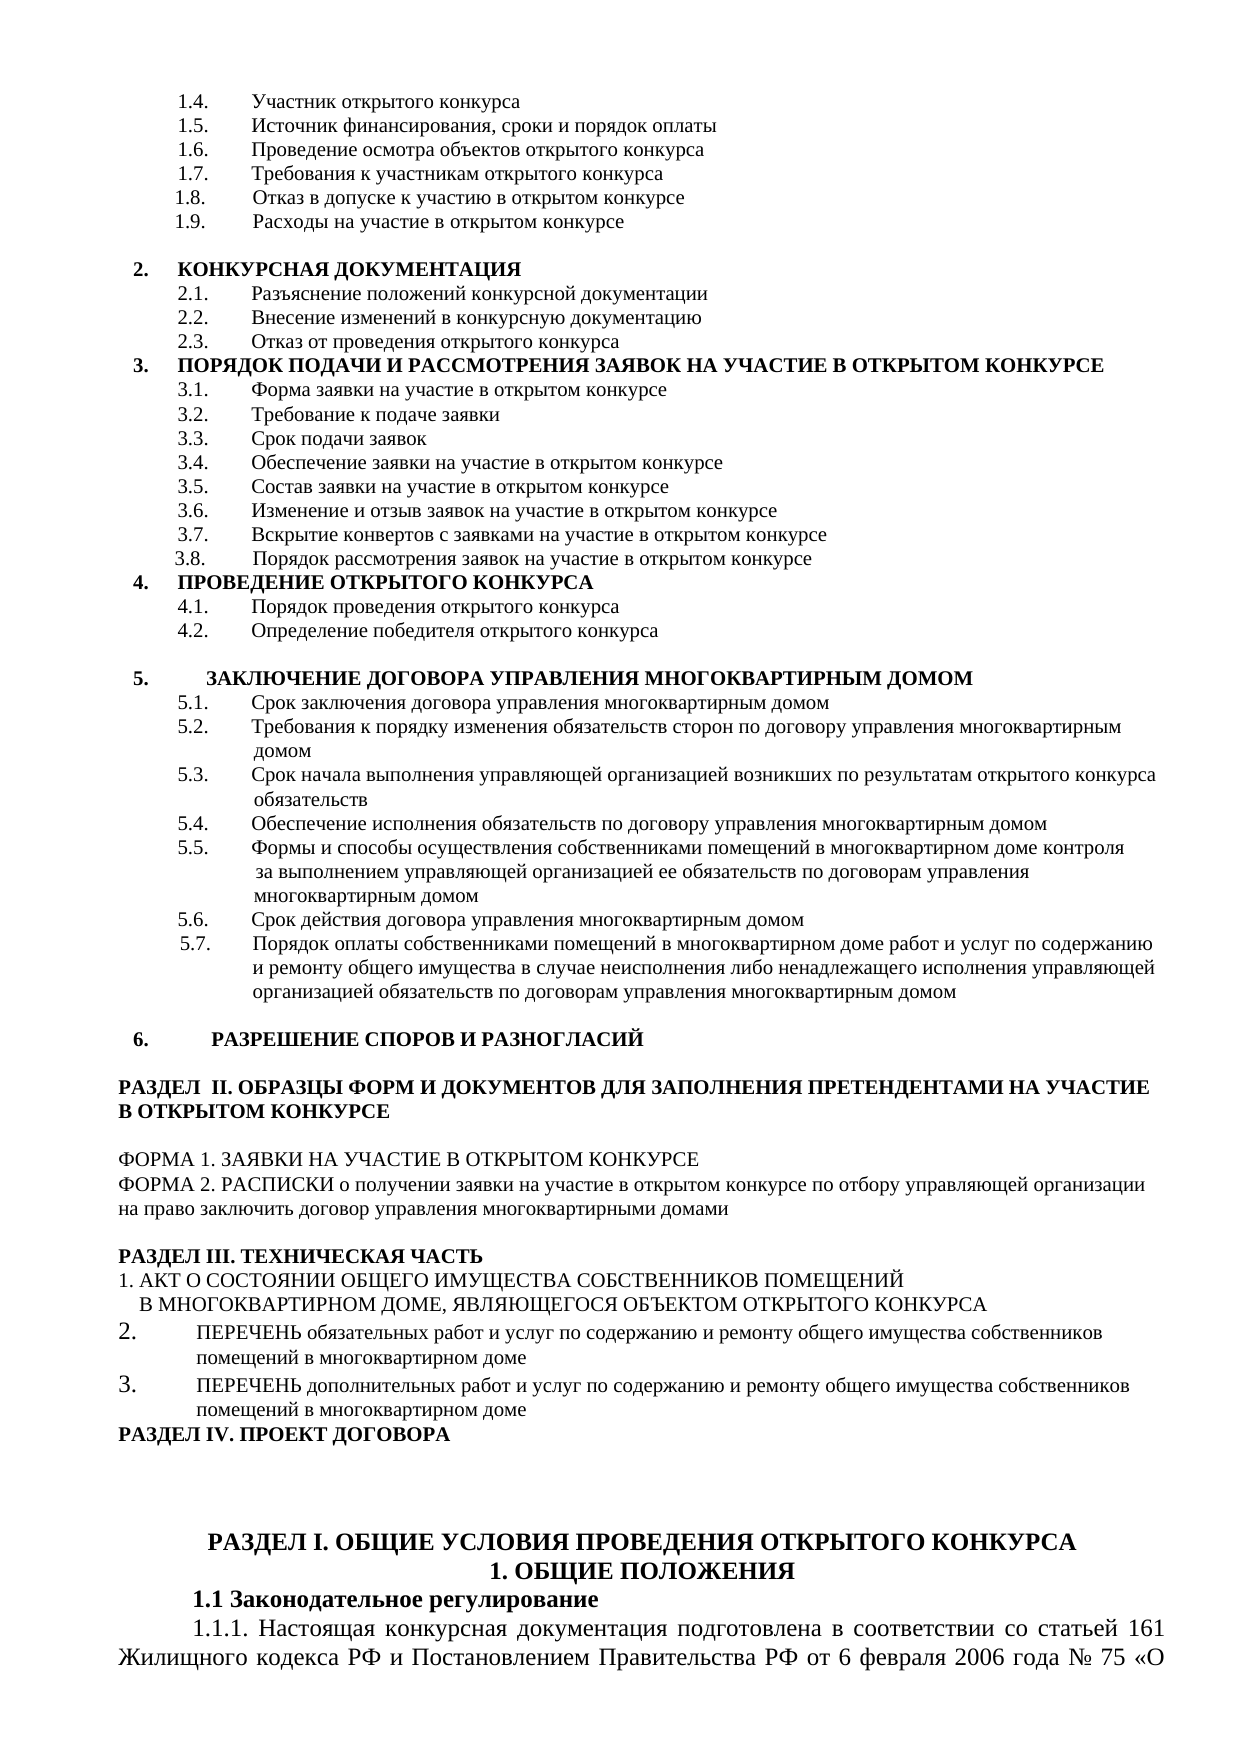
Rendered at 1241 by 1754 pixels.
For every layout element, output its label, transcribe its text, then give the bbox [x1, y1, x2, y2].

text 1. АКТ О СОСТОЯНИИ ОБЩЕГО ИМУЩЕСТВА СОБСТВЕННИКОВ ПОМЕЩЕНИЙ [118, 1268, 1166, 1292]
list Расходы на участие в открытом конкурсе [174, 209, 1166, 233]
list Требование к подаче заявки [177, 401, 1166, 426]
text домом [118, 738, 1166, 762]
list Обеспечение заявки на участие в открытом конкурсе [177, 449, 1166, 474]
text РАЗДЕЛ I. ОБЩИЕ УСЛОВИЯ ПРОВЕДЕНИЯ ОТКРЫТОГО КОНКУРСА [118, 1527, 1166, 1556]
list ПЕРЕЧЕНЬ дополнительных работ и услуг по содержанию и ремонту общего имущества собственников помещений в многоквартирном доме [118, 1369, 1166, 1421]
list Отказ от проведения открытого конкурса [177, 329, 1166, 353]
list Отказ в допуске к участию в открытом конкурсе [174, 185, 1166, 209]
list ПОРЯДОК ПОДАЧИ И РАССМОТРЕНИЯ ЗАЯВОК НА УЧАСТИЕ В ОТКРЫТОМ КОНКУРСЕ [133, 353, 1166, 377]
list Формы и способы осуществления собственниками помещений в многоквартирном доме контроля [177, 834, 1166, 859]
list Требования к участникам открытого конкурса [177, 161, 1166, 185]
text В МНОГОКВАРТИРНОМ ДОМЕ, ЯВЛЯЮЩЕГОСЯ ОБЪЕКТОМ ОТКРЫТОГО КОНКУРСА [118, 1292, 1166, 1316]
text 5.7. Порядок оплаты собственниками помещений в многоквартирном доме работ и услуг по содержанию [118, 931, 1166, 955]
text 6. РАЗРЕШЕНИЕ СПОРОВ И РАЗНОГЛАСИЙ [133, 1027, 1166, 1051]
list Вскрытие конвертов с заявками на участие в открытом конкурсе [177, 522, 1166, 546]
list Определение победителя открытого конкурса [177, 618, 1166, 642]
list Срок действия договора управления многоквартирным домом [177, 907, 1166, 931]
list Срок подачи заявок [177, 426, 1166, 449]
list ПРОВЕДЕНИЕ ОТКРЫТОГО КОНКУРСА [133, 570, 1166, 594]
list Порядок проведения открытого конкурса [177, 594, 1166, 618]
list КОНКУРСНАЯ ДОКУМЕНТАЦИЯ [133, 257, 1166, 281]
list Разъяснение положений конкурсной документации [177, 281, 1166, 305]
list Участник открытого конкурса [177, 89, 1166, 113]
text РАЗДЕЛ IV. ПРОЕКТ ДОГОВОРА [118, 1421, 1166, 1446]
text РАЗДЕЛ III. ТЕХНИЧЕСКАЯ ЧАСТЬ [118, 1244, 1166, 1268]
list Обеспечение исполнения обязательств по договору управления многоквартирным домом [177, 811, 1166, 834]
list Требования к порядку изменения обязательств сторон по договору управления многоквартирным [177, 714, 1166, 738]
list Состав заявки на участие в открытом конкурсе [177, 474, 1166, 498]
text ФОРМА 1. ЗАЯВКИ НА УЧАСТИЕ В ОТКРЫТОМ КОНКУРСЕ [118, 1147, 1166, 1171]
list Форма заявки на участие в открытом конкурсе [177, 377, 1166, 401]
text обязательств [118, 786, 1166, 811]
list Внесение изменений в конкурсную документацию [177, 305, 1166, 329]
text многоквартирным домом [118, 883, 1166, 907]
list ПЕРЕЧЕНЬ обязательных работ и услуг по содержанию и ремонту общего имущества собственников помещений в многоквартирном доме [118, 1316, 1166, 1369]
text РАЗДЕЛ II. ОБРАЗЦЫ ФОРМ И ДОКУМЕНТОВ ДЛЯ ЗАПОЛНЕНИЯ ПРЕТЕНДЕНТАМИ НА УЧАСТИЕ В ОТКРЫТОМ КОНКУРСЕ [118, 1075, 1166, 1123]
text за выполнением управляющей организацией ее обязательств по договорам управления [177, 859, 1166, 883]
list Срок начала выполнения управляющей организацией возникших по результатам открытого конкурса [177, 762, 1166, 786]
list Изменение и отзыв заявок на участие в открытом конкурсе [177, 498, 1166, 522]
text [118, 1613, 1166, 1671]
text ФОРМА 2. РАСПИСКИ о получении заявки на участие в открытом конкурсе по отбору управляющей организации на право заключить договор управления многоквартирными домами [118, 1171, 1166, 1219]
text 1.1 Законодательное регулирование [118, 1584, 1166, 1613]
list Срок заключения договора управления многоквартирным домом [177, 690, 1166, 714]
text 5. ЗАКЛЮЧЕНИЕ ДОГОВОРА УПРАВЛЕНИЯ МНОГОКВАРТИРНЫМ ДОМОМ [133, 666, 1166, 690]
list Источник финансирования, сроки и порядок оплаты [177, 113, 1166, 137]
text организацией обязательств по договорам управления многоквартирным домом [118, 979, 1166, 1003]
text 1. ОБЩИЕ ПОЛОЖЕНИЯ [118, 1556, 1166, 1584]
text и ремонту общего имущества в случае неисполнения либо ненадлежащего исполнения управляющей [118, 955, 1166, 979]
text 3.8. Порядок рассмотрения заявок на участие в открытом конкурсе [118, 546, 1166, 570]
list Проведение осмотра объектов открытого конкурса [177, 137, 1166, 161]
